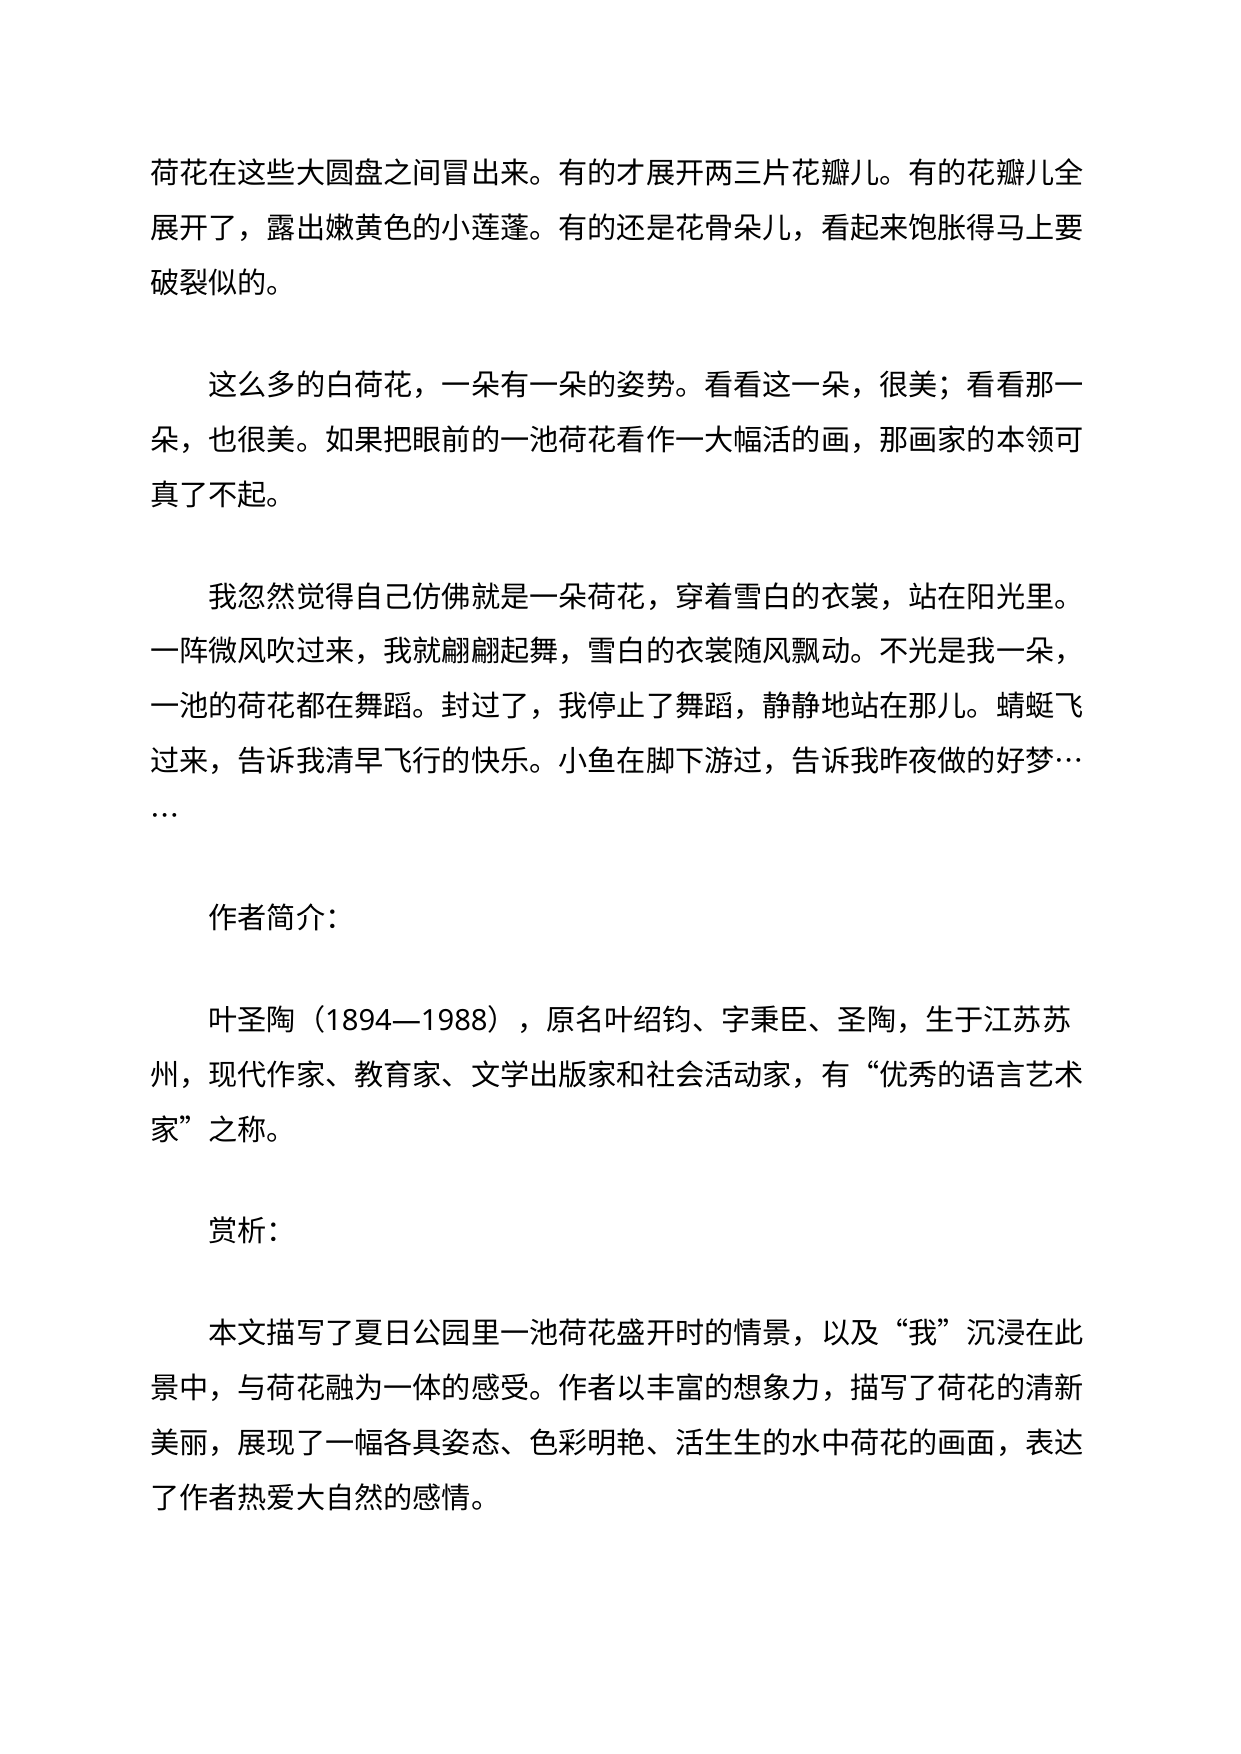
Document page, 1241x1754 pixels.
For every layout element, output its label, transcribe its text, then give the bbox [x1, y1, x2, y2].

text 作者简介： [150, 894, 1090, 937]
text 我忽然觉得自己仿佛就是一朵荷花，穿着雪白的衣裳，站在阳光里。一阵微风吹过来，我就翩翩起舞，雪白的衣裳随风飘动。不光是我一朵，一池的荷花都在舞蹈。封过了，我停止了舞蹈，静静地站在那儿。蜻蜓飞过来，告诉我清早飞行的快乐。小鱼在脚下游过，告诉我昨夜做的好梦…… [150, 573, 1090, 835]
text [150, 150, 1090, 302]
text 叶圣陶（1894—1988），原名叶绍钧、字秉臣、圣陶，生于江苏苏州，现代作家、教育家、文学出版家和社会活动家，有“优秀的语言艺术家”之称。 [150, 996, 1090, 1148]
text 赏析： [150, 1208, 1090, 1250]
text 本文描写了夏日公园里一池荷花盛开时的情景，以及“我”沉浸在此景中，与荷花融为一体的感受。作者以丰富的想象力，描写了荷花的清新美丽，展现了一幅各具姿态、色彩明艳、活生生的水中荷花的画面，表达了作者热爱大自然的感情。 [150, 1310, 1090, 1517]
text 这么多的白荷花，一朵有一朵的姿势。看看这一朵，很美；看看那一朵，也很美。如果把眼前的一池荷花看作一大幅活的画，那画家的本领可真了不起。 [150, 362, 1090, 514]
